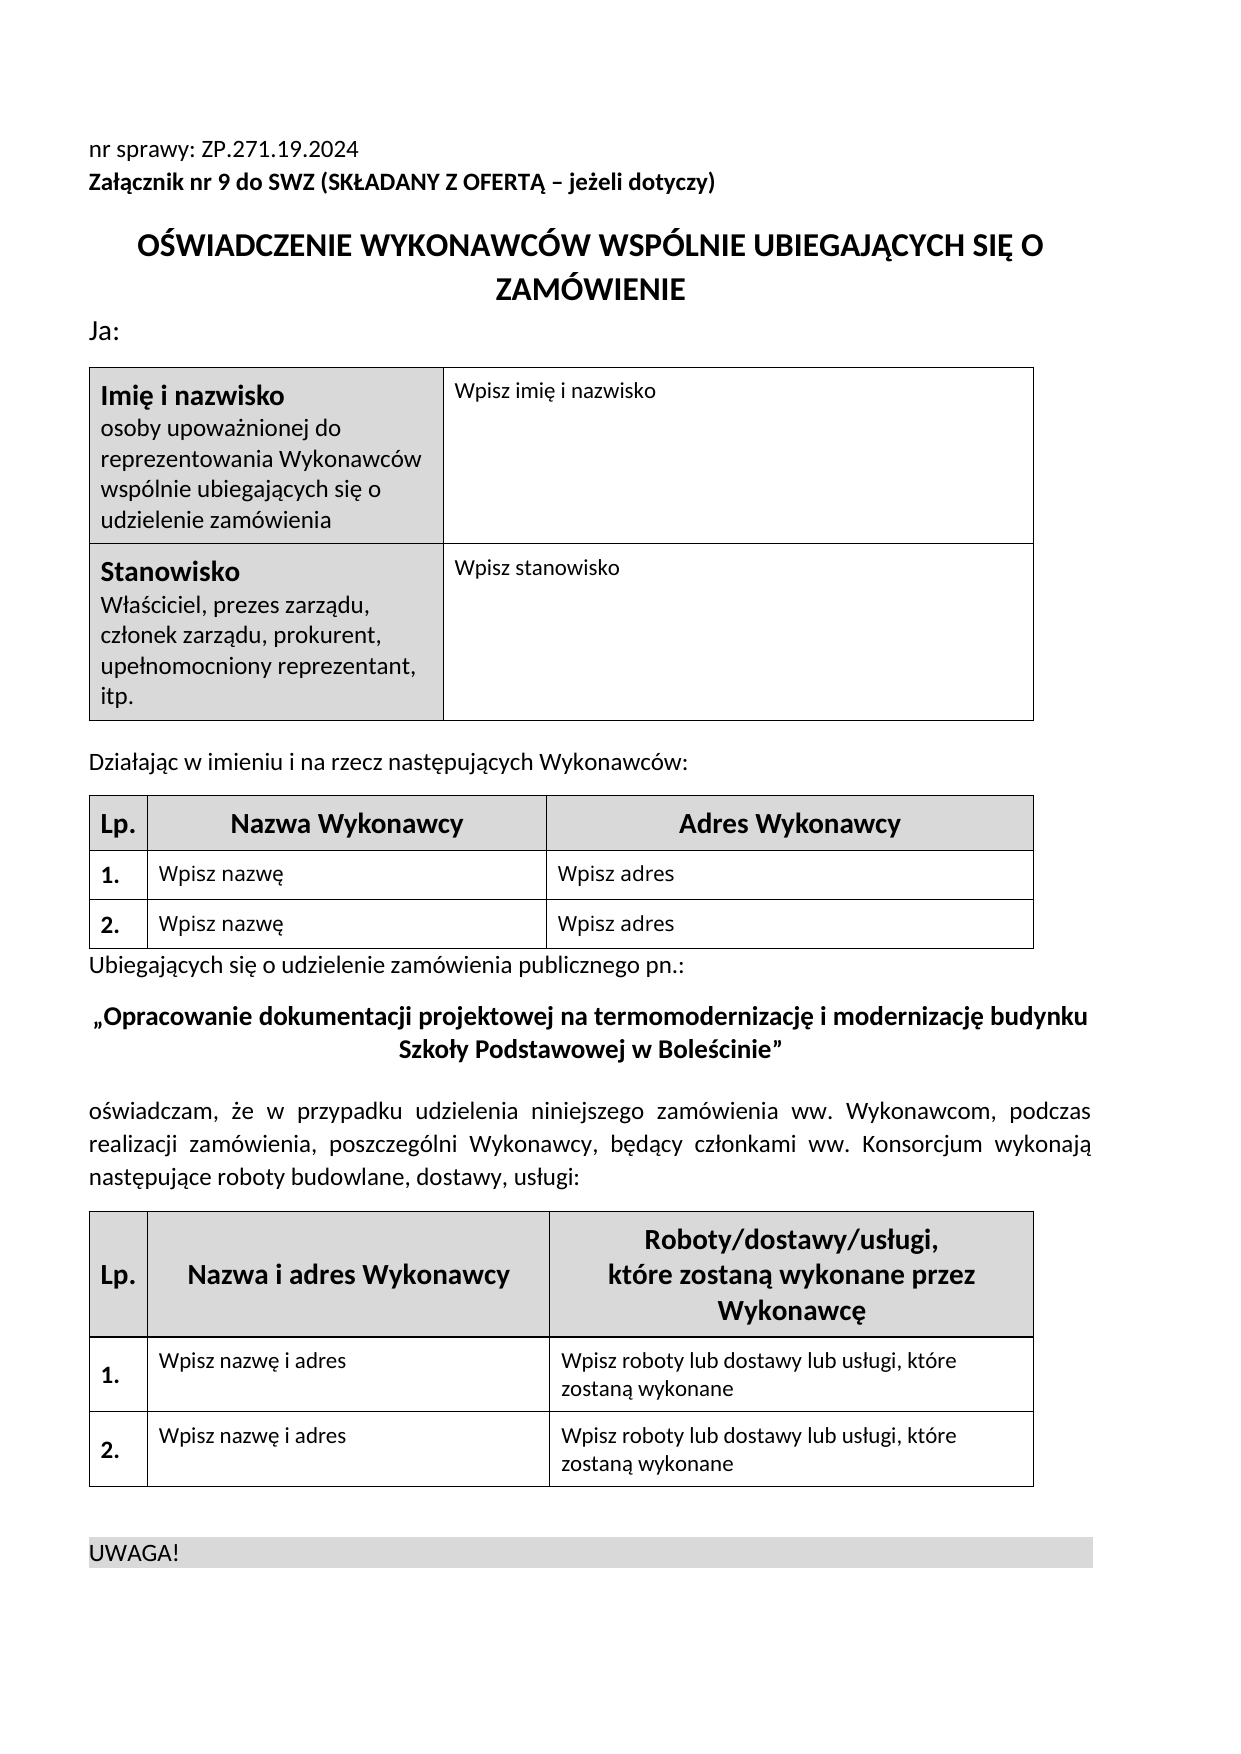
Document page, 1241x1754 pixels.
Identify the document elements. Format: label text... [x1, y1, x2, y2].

table_cell Stanowisko Właściciel, prezes zarządu, członek zarządu, prokurent, upełnomocniony reprezentant, itp. [90, 544, 443, 720]
table_cell 1. [90, 851, 147, 899]
table_cell 2. [90, 900, 147, 948]
table_header Roboty/dostawy/usługi, które zostaną wykonane przez Wykonawcę [550, 1212, 1033, 1336]
text „Opracowanie dokumentacji projektowej na termomodernizację i modernizację budynku Szkoły Podstawowej w Boleścinie” [89, 999, 1093, 1065]
table_header Nazwa Wykonawcy [148, 796, 546, 850]
table_header Nazwa i adres Wykonawcy [148, 1212, 549, 1336]
table_header Lp. [90, 1212, 147, 1336]
text Załącznik nr 9 do SWZ (SKŁADANY Z OFERTĄ – jeżeli dotyczy) [89, 166, 1093, 196]
table_header Lp. [90, 796, 147, 850]
table_cell 2. [90, 1412, 147, 1486]
table_cell 1. [90, 1338, 147, 1411]
table_header Imię i nazwisko osoby upoważnionej do reprezentowania Wykonawców wspólnie ubiegających się o udzielenie zamówienia [90, 368, 443, 543]
text Ubiegających się o udzielenie zamówienia publicznego pn.: [89, 949, 1093, 980]
text nr sprawy: ZP.271.19.2024 [89, 133, 1093, 163]
text UWAGA! [89, 1537, 1093, 1568]
table_header Adres Wykonawcy [547, 796, 1033, 850]
text oświadczam, że w przypadku udzielenia niniejszego zamówienia ww. Wykonawcom, podczas realizacji zamówienia, poszczególni Wykonawcy, będący członkami ww. Konsorcjum wykonają następujące roboty budowlane, dostawy, usługi: [89, 1095, 1093, 1192]
text Ja: [89, 312, 1093, 347]
text Działając w imieniu i na rzecz następujących Wykonawców: [89, 746, 1093, 776]
subtitle OŚWIADCZENIE WYKONAWCÓW WSPÓLNIE UBIEGAJĄCYCH SIĘ O ZAMÓWIENIE [89, 224, 1093, 308]
